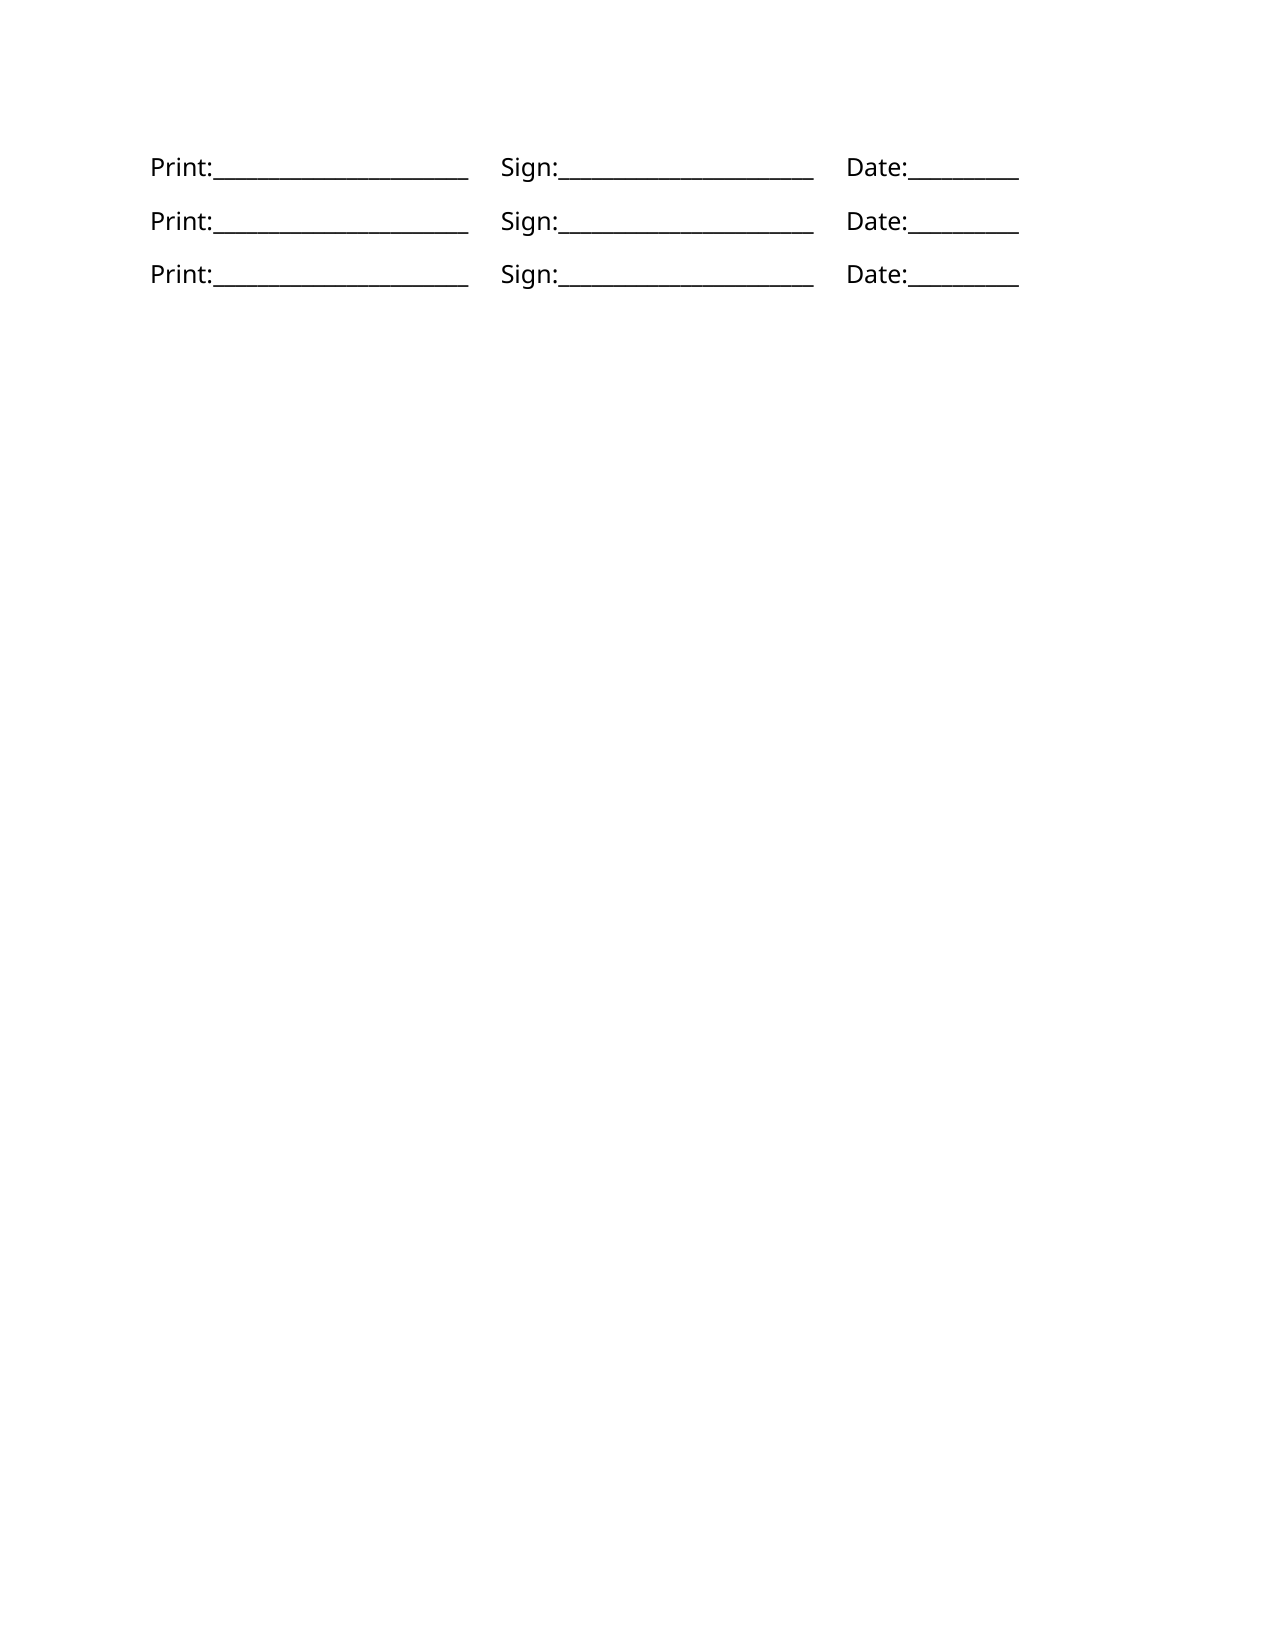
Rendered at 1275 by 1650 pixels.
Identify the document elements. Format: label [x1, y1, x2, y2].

text [150, 150, 1125, 184]
text [150, 257, 1125, 291]
text [150, 203, 1125, 237]
